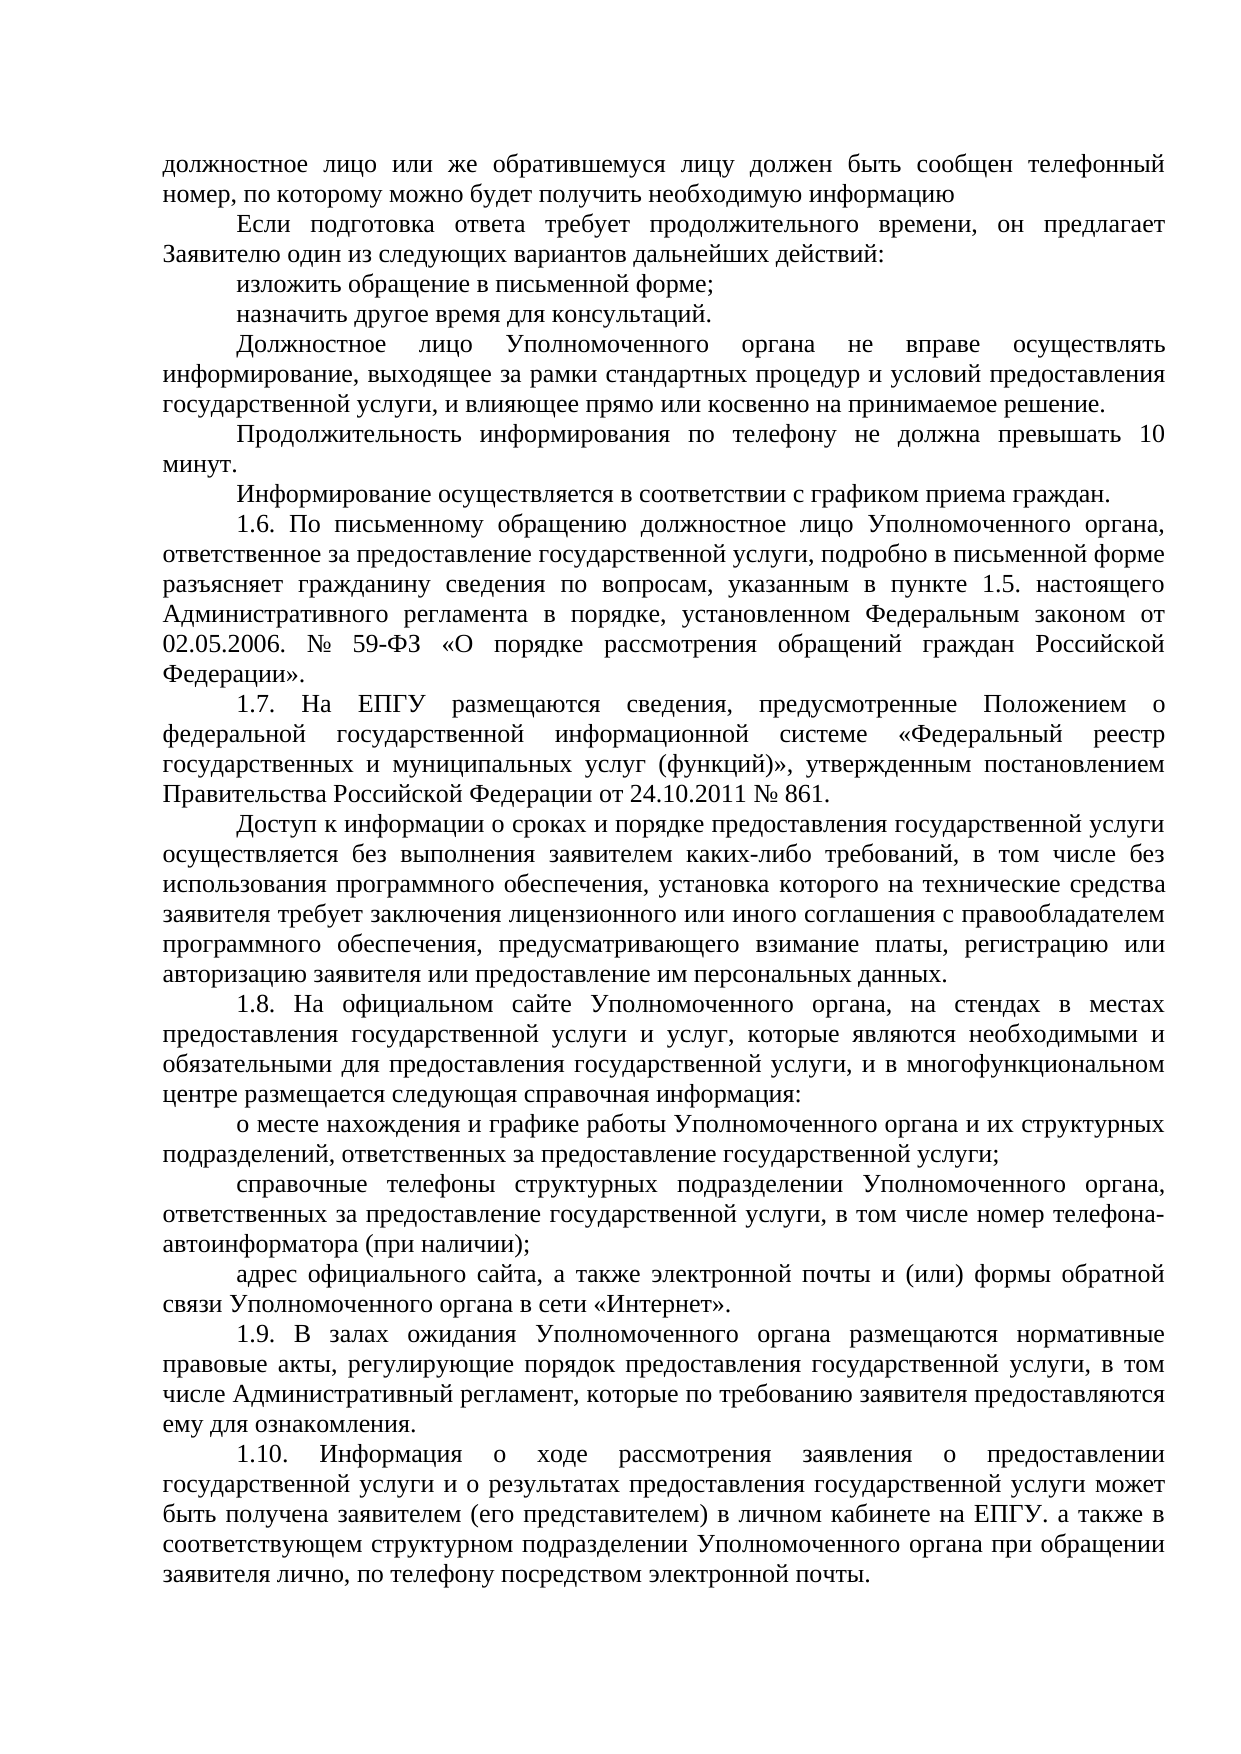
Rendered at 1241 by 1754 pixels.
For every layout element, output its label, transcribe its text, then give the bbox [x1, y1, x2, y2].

text Должностное лицо Уполномоченного органа не вправе осуществлять информирование, выходящее за рамки стандартных процедур и условий предоставления государственной услуги, и влияющее прямо или косвенно на принимаемое решение. [162, 328, 1166, 418]
text Доступ к информации о сроках и порядке предоставления государственной услуги осуществляется без выполнения заявителем каких-либо требований, в том числе без использования программного обеспечения, установка которого на технические средства заявителя требует заключения лицензионного или иного соглашения с правообладателем программного обеспечения, предусматривающего взимание платы, регистрацию или авторизацию заявителя или предоставление им персональных данных. [162, 808, 1166, 988]
text назначить другое время для консультаций. [162, 298, 1166, 328]
text 1.8. На официальном сайте Уполномоченного органа, на стендах в местах предоставления государственной услуги и услуг, которые являются необходимыми и обязательными для предоставления государственной услуги, и в многофункциональном центре размещается следующая справочная информация: [162, 988, 1166, 1108]
text o месте нахождения и графике работы Уполномоченного органа и их структурных подразделений, ответственных за предоставление государственной услуги; [162, 1108, 1166, 1168]
text адрес официального сайта, а также электронной почты и (или) формы обратной связи Уполномоченного органа в сети «Интернет». [162, 1258, 1166, 1318]
text изложить обращение в письменной форме; [162, 268, 1166, 298]
text 1.10. Информация о ходе рассмотрения заявления о предоставлении государственной услуги и о результатах предоставления государственной услуги может быть получена заявителем (его представителем) в личном кабинете на ЕПГУ. а также в соответствующем структурном подразделении Уполномоченного органа при обращении заявителя лично, по телефону посредством электронной почты. [162, 1438, 1166, 1588]
text 1.6. По письменному обращению должностное лицо Уполномоченного органа, ответственное за предоставление государственной услуги, подробно в письменной форме разъясняет гражданину сведения по вопросам, указанным в пункте 1.5. настоящего Административного регламента в порядке, установленном Федеральным законом от 02.05.2006. № 59-ФЗ «О порядке рассмотрения обращений граждан Российской Федерации». [162, 508, 1166, 688]
text Продолжительность информирования по телефону не должна превышать 10 минут. [162, 418, 1166, 478]
text 1.7. На ЕПГУ размещаются сведения, предусмотренные Положением о федеральной государственной информационной системе «Федеральный реестр государственных и муниципальных услуг (функций)», утвержденным постановлением Правительства Российской Федерации от 24.10.2011 № 861. [162, 688, 1166, 808]
text Если подготовка ответа требует продолжительного времени, он предлагает Заявителю один из следующих вариантов дальнейших действий: [162, 208, 1166, 268]
text справочные телефоны структурных подразделении Уполномоченного органа, ответственных за предоставление государственной услуги, в том числе номер телефона-автоинформатора (при наличии); [162, 1168, 1166, 1258]
text 1.9. В залах ожидания Уполномоченного органа размещаются нормативные правовые акты, регулирующие порядок предоставления государственной услуги, в том числе Административный регламент, которые по требованию заявителя предоставляются ему для ознакомления. [162, 1318, 1166, 1438]
text Информирование осуществляется в соответствии с графиком приема граждан. [162, 478, 1166, 508]
